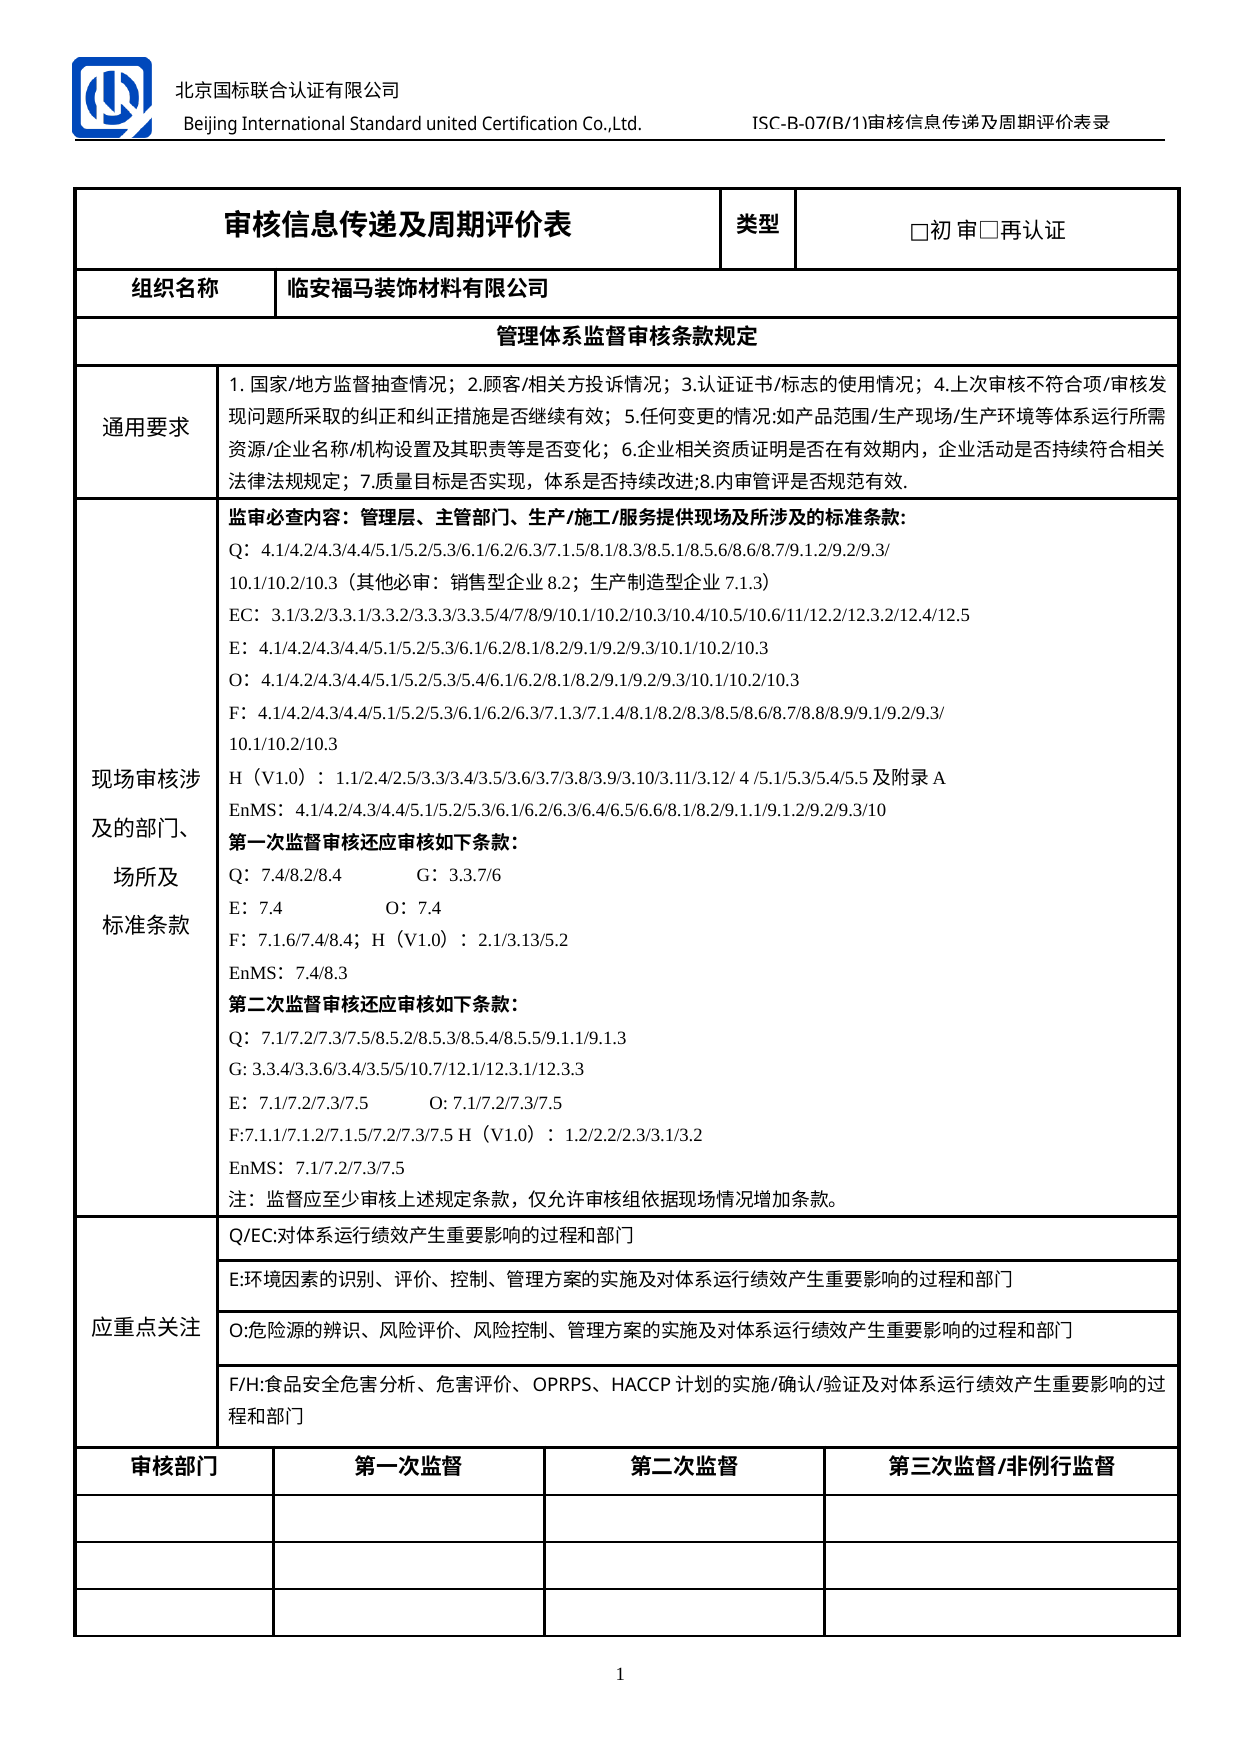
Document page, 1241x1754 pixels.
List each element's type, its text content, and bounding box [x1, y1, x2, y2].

table_cell [546, 1590, 823, 1635]
table_cell 第一次监督 [275, 1449, 543, 1494]
table_cell [77, 1590, 272, 1635]
table_cell E:环境因素的识别、评价、控制、管理方案的实施及对体系运行绩效产生重要影响的过程和部门 [219, 1262, 1177, 1310]
table_cell F/H:食品安全危害分析、危害评价、OPRPS、HACCP计划的实施/确认/验证及对体系运行绩效产生重要影响的过程和部门 [219, 1367, 1177, 1446]
table_cell 应重点关注 [77, 1218, 216, 1446]
table_cell 管理体系监督审核条款规定 [77, 319, 1177, 364]
table_cell [77, 1496, 272, 1541]
table_cell 第三次监督/非例行监督 [826, 1449, 1177, 1494]
table_cell [77, 1543, 272, 1588]
table_cell 通用要求 [77, 367, 216, 497]
table_cell Q/EC:对体系运行绩效产生重要影响的过程和部门 [219, 1218, 1177, 1259]
table_cell 第二次监督 [546, 1449, 823, 1494]
table_cell [546, 1543, 823, 1588]
table_cell [546, 1496, 823, 1541]
table_cell 现场审核涉及的部门、场所及 标准条款 [77, 500, 216, 1215]
table_cell [826, 1543, 1177, 1588]
table_cell 审核部门 [77, 1449, 272, 1494]
table_cell O:危险源的辨识、风险评价、风险控制、管理方案的实施及对体系运行绩效产生重要影响的过程和部门 [219, 1313, 1177, 1364]
table_header □初 审□再认证 [797, 190, 1177, 267]
table_cell 监审必查内容：管理层、主管部门、生产/施工/服务提供现场及所涉及的标准条款: Q：4.1/4.2/4.3/4.4/5.1/5.2/5.3/6.1/6.2/6.3/7.1.5/8.1/8.3/8.5.1/8.5.6/8.6/8.7/9.1.2/9.2/9.3/ 10.1/10.2/10.3（其他必审：销售型企业8.2；生产制造型企业7.1.3） EC：3.1/3.2/3.3.1/3.3.2/3.3.3/3.3.5/4/7/8/9/10.1/10.2/10.3/10.4/10.5/10.6/11/12.2/12.3.2/12.4/12.5 E：4.1/4.2/4.3/4.4/5.1/5.2/5.3/6.1/6.2/8.1/8.2/9.1/9.2/9.3/10.1/10.2/10.3 O：4.1/4.2/4.3/4.4/5.1/5.2/5.3/5.4/6.1/6.2/8.1/8.2/9.1/9.2/9.3/10.1/10.2/10.3 F：4.1/4.2/4.3/4.4/5.1/5.2/5.3/6.1/6.2/6.3/7.1.3/7.1.4/8.1/8.2/8.3/8.5/8.6/8.7/8.8/8.9/9.1/9.2/9.3/ 10.1/10.2/10.3 H（V1.0）：1.1/2.4/2.5/3.3/3.4/3.5/3.6/3.7/3.8/3.9/3.10/3.11/3.12/ 4 /5.1/5.3/5.4/5.5及附录A EnMS：4.1/4.2/4.3/4.4/5.1/5.2/5.3/6.1/6.2/6.3/6.4/6.5/6.6/8.1/8.2/9.1.1/9.1.2/9.2/9.3/10 第一次监督审核还应审核如下条款： Q：7.4/8.2/8.4 G：3.3.7/6 E：7.4 O：7.4 F：7.1.6/7.4/8.4；H（V1.0）：2.1/3.13/5.2 EnMS：7.4/8.3 第二次监督审核还应审核如下条款： Q：7.1/7.2/7.3/7.5/8.5.2/8.5.3/8.5.4/8.5.5/9.1.1/9.1.3 G: 3.3.4/3.3.6/3.4/3.5/5/10.7/12.1/12.3.1/12.3.3 E：7.1/7.2/7.3/7.5 O: 7.1/7.2/7.3/7.5 F:7.1.1/7.1.2/7.1.5/7.2/7.3/7.5 H（V1.0）：1.2/2.2/2.3/3.1/3.2 EnMS：7.1/7.2/7.3/7.5 注：监督应至少审核上述规定条款，仅允许审核组依据现场情况增加条款。 [219, 500, 1177, 1215]
table_cell 组织名称 [77, 271, 274, 316]
table_cell [275, 1590, 543, 1635]
table_cell [826, 1496, 1177, 1541]
table_cell [826, 1590, 1177, 1635]
picture [72, 57, 152, 138]
table_cell 1. 国家/地方监督抽查情况；2.顾客/相关方投诉情况；3.认证证书/标志的使用情况；4.上次审核不符合项/审核发现问题所采取的纠正和纠正措施是否继续有效；5.任何变更的情况:如产品范围/生产现场/生产环境等体系运行所需资源/企业名称/机构设置及其职责等是否变化；6.企业相关资质证明是否在有效期内，企业活动是否持续符合相关法律法规规定；7.质量目标是否实现，体系是否持续改进;8.内审管评是否规范有效. [219, 367, 1177, 497]
table_cell [275, 1543, 543, 1588]
table_header 审核信息传递及周期评价表 [77, 190, 719, 267]
table_header 类型 [722, 190, 794, 267]
table_cell [275, 1496, 543, 1541]
table_cell 临安福马装饰材料有限公司 [277, 271, 1177, 316]
